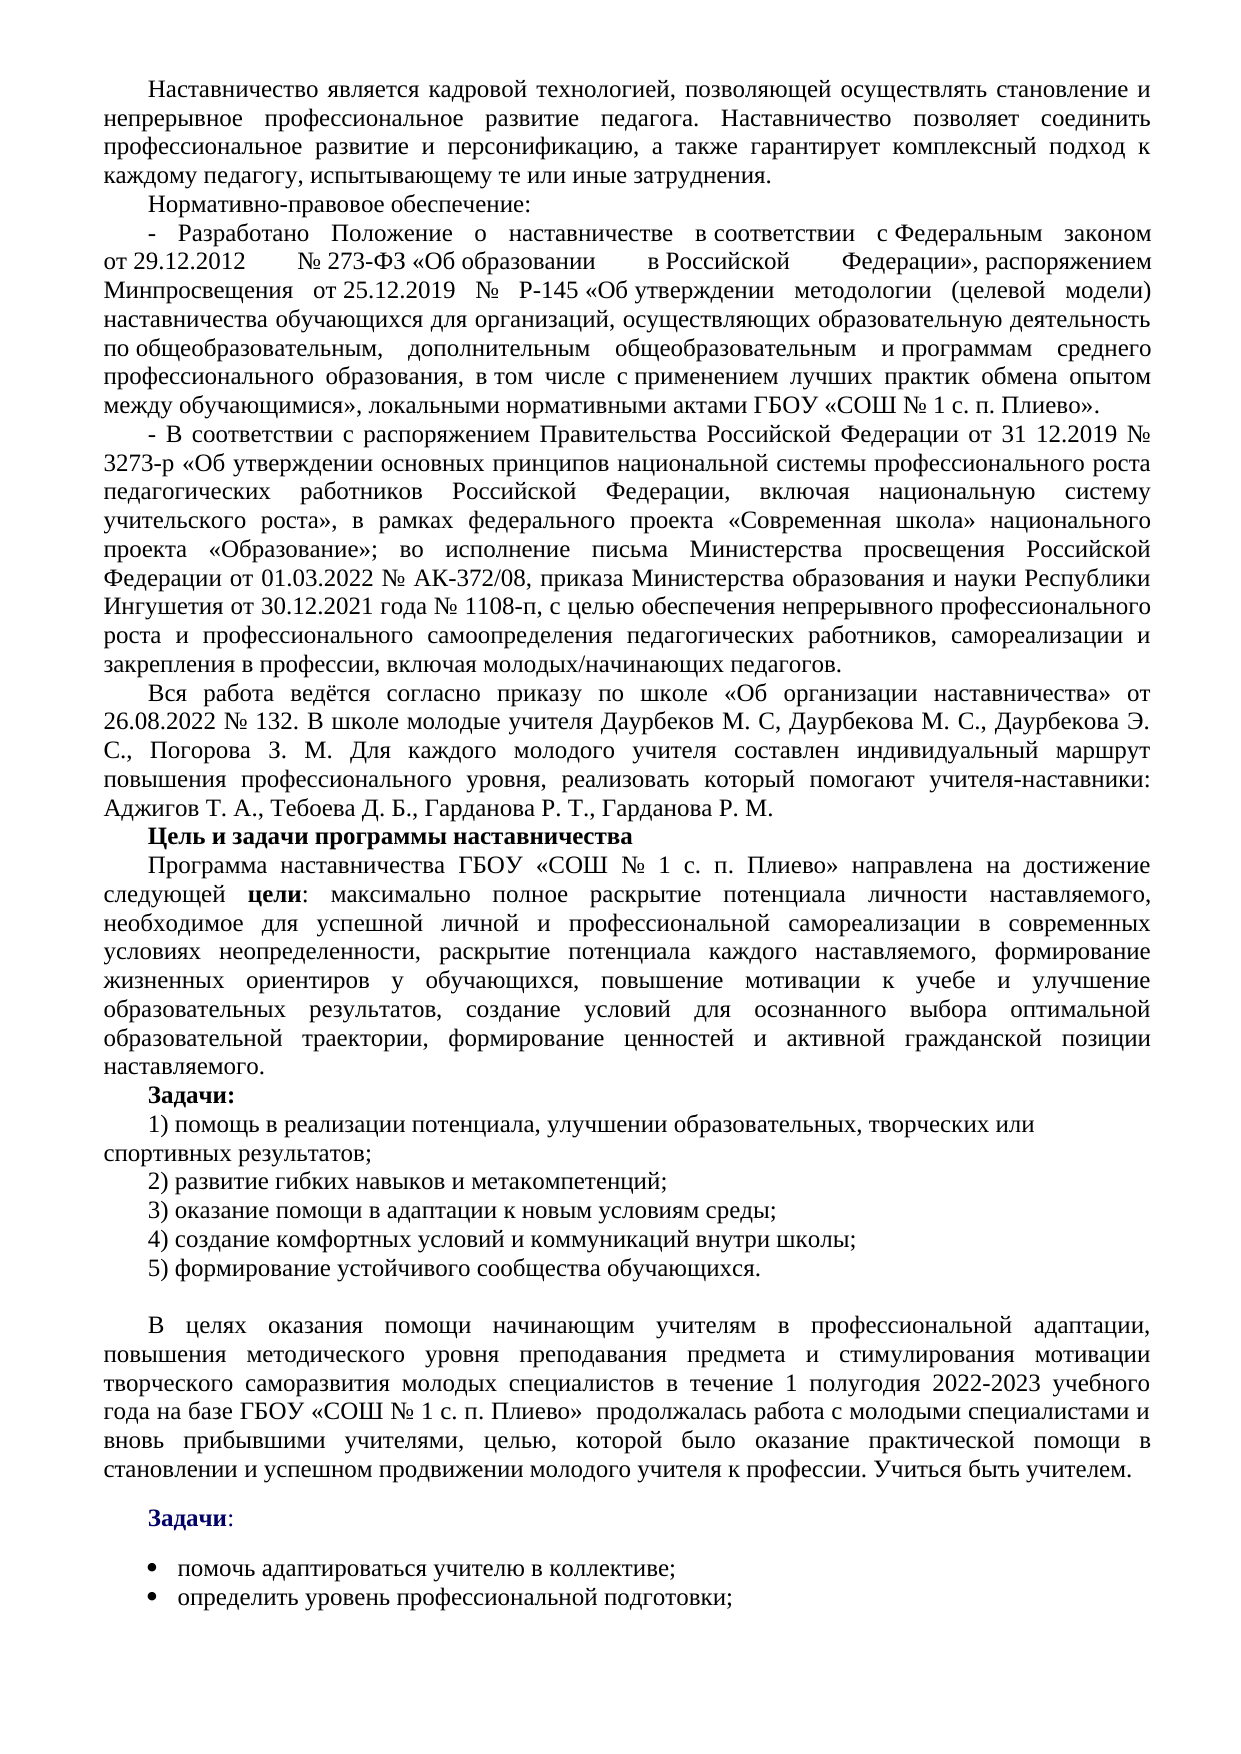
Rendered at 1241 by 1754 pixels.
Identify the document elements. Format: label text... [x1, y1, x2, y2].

list определить уровень профессиональной подготовки; [103, 1582, 1152, 1611]
text Наставничество является кадровой технологией, позволяющей осуществлять становление и непрерывное профессиональное развитие педагога. Наставничество позволяет соединить профессиональное развитие и персонификацию, а также гарантирует комплексный подход к каждому педагогу, испытывающему те или иные затруднения. [103, 74, 1152, 189]
text 3) оказание помощи в адаптации к новым условиям среды; [103, 1195, 1152, 1224]
text В целях оказания помощи начинающим учителям в профессиональной адаптации, повышения методического уровня преподавания предмета и стимулирования мотивации творческого саморазвития молодых специалистов в течение 1 полугодия 2022-2023 учебного года на базе ГБОУ «СОШ № 1 с. п. Плиево» продолжалась работа с молодыми специалистами и вновь прибывшими учителями, целью, которой было оказание практической помощи в становлении и успешном продвижении молодого учителя к профессии. Учиться быть учителем. [103, 1310, 1152, 1483]
text 4) создание комфортных условий и коммуникаций внутри школы; [103, 1224, 1152, 1253]
text Цель и задачи программы наставничества [103, 821, 1152, 850]
text 2) развитие гибких навыков и метакомпетенций; [103, 1166, 1152, 1195]
text Программа наставничества ГБОУ «СОШ № 1 с. п. Плиево» направлена на достижение следующей цели: максимально полное раскрытие потенциала личности наставляемого, необходимое для успешной личной и профессиональной самореализации в современных условиях неопределенности, раскрытие потенциала каждого наставляемого, формирование жизненных ориентиров у обучающихся, повышение мотивации к учебе и улучшение образовательных результатов, создание условий для осознанного выбора оптимальной образовательной траектории, формирование ценностей и активной гражданской позиции наставляемого. [103, 850, 1152, 1080]
text 1) помощь в реализации потенциала, улучшении образовательных, творческих или спортивных результатов; [103, 1109, 1152, 1166]
text - В соответствии с распоряжением Правительства Российской Федерации от 31 12.2019 № 3273-р «Об утверждении основных принципов национальной системы профессионального роста педагогических работников Российской Федерации, включая национальную систему учительского роста», в рамках федерального проекта «Современная школа» национального проекта «Образование»; во исполнение письма Министерства просвещения Российской Федерации от 01.03.2022 № АК-372/08, приказа Министерства образования и науки Республики Ингушетия от 30.12.2021 года № 1108-п, с целью обеспечения непрерывного профессионального роста и профессионального самоопределения педагогических работников, самореализации и закрепления в профессии, включая молодых/начинающих педагогов. [103, 419, 1152, 678]
text Нормативно-правовое обеспечение: [103, 189, 1152, 218]
text Задачи: [103, 1080, 1152, 1109]
list помочь адаптироваться учителю в коллективе; [103, 1553, 1152, 1582]
text 5) формирование устойчивого сообщества обучающихся. [103, 1253, 1152, 1281]
text Вся работа ведётся согласно приказу по школе «Об организации наставничества» от 26.08.2022 № 132. В школе молодые учителя Даурбеков М. С, Даурбекова М. С., Даурбекова Э. С., Погорова З. М. Для каждого молодого учителя составлен индивидуальный маршрут повышения профессионального уровня, реализовать который помогают учителя-наставники: Аджигов Т. А., Тебоева Д. Б., Гарданова Р. Т., Гарданова Р. М. [103, 678, 1152, 821]
text - Разработано Положение о наставничестве в соответствии с Федеральным законом от 29.12.2012 № 273-ФЗ «Об образовании в Российской Федерации», распоряжением Минпросвещения от 25.12.2019 № Р-145 «Об утверждении методологии (целевой модели) наставничества обучающихся для организаций, осуществляющих образовательную деятельность по общеобразовательным, дополнительным общеобразовательным и программам среднего профессионального образования, в том числе с применением лучших практик обмена опытом между обучающимися», локальными нормативными актами ГБОУ «СОШ № 1 с. п. Плиево». [103, 218, 1152, 419]
text Задачи: [103, 1503, 1152, 1532]
